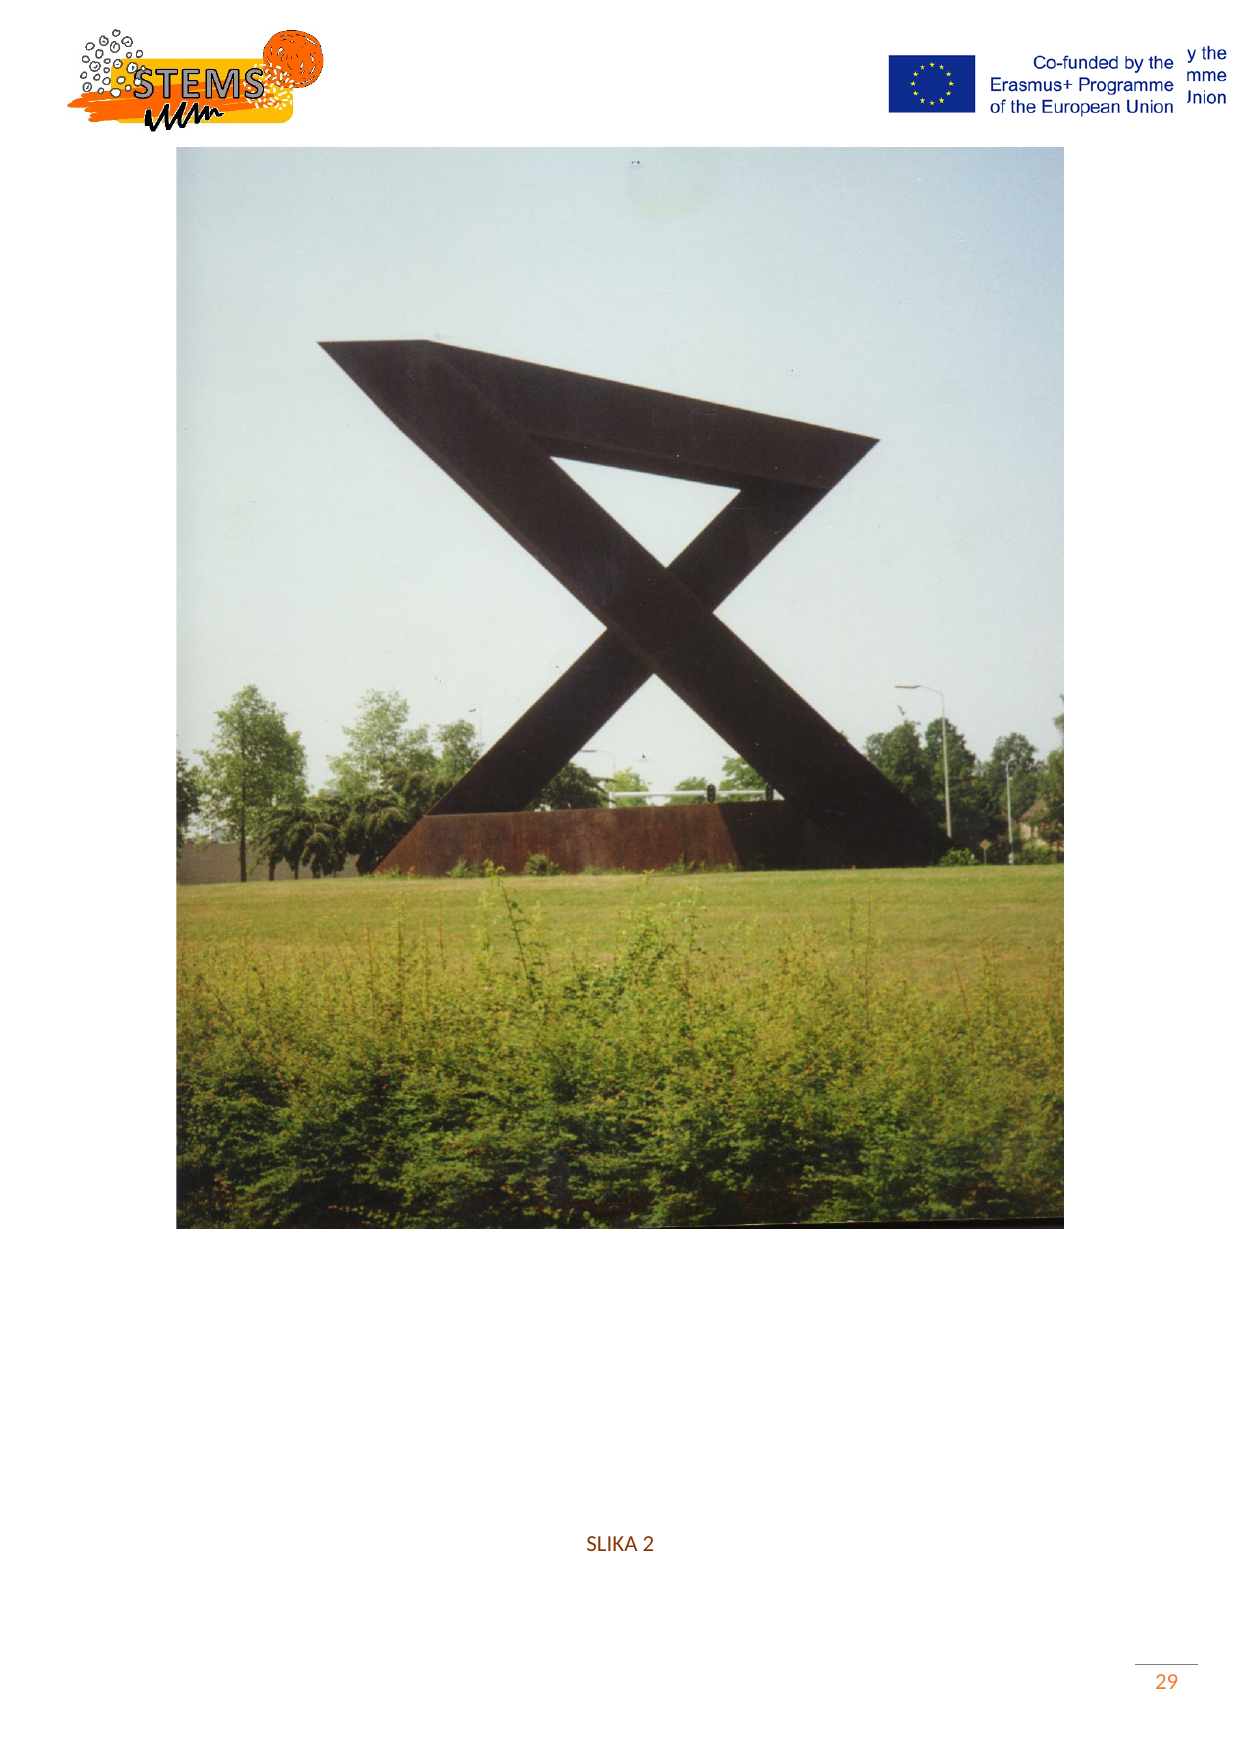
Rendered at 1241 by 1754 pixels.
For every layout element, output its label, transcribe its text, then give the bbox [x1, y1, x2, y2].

picture [176, 147, 1064, 1229]
picture [870, 29, 1241, 131]
text SLIKA 2 [148, 1529, 1093, 1557]
picture [67, 29, 324, 132]
